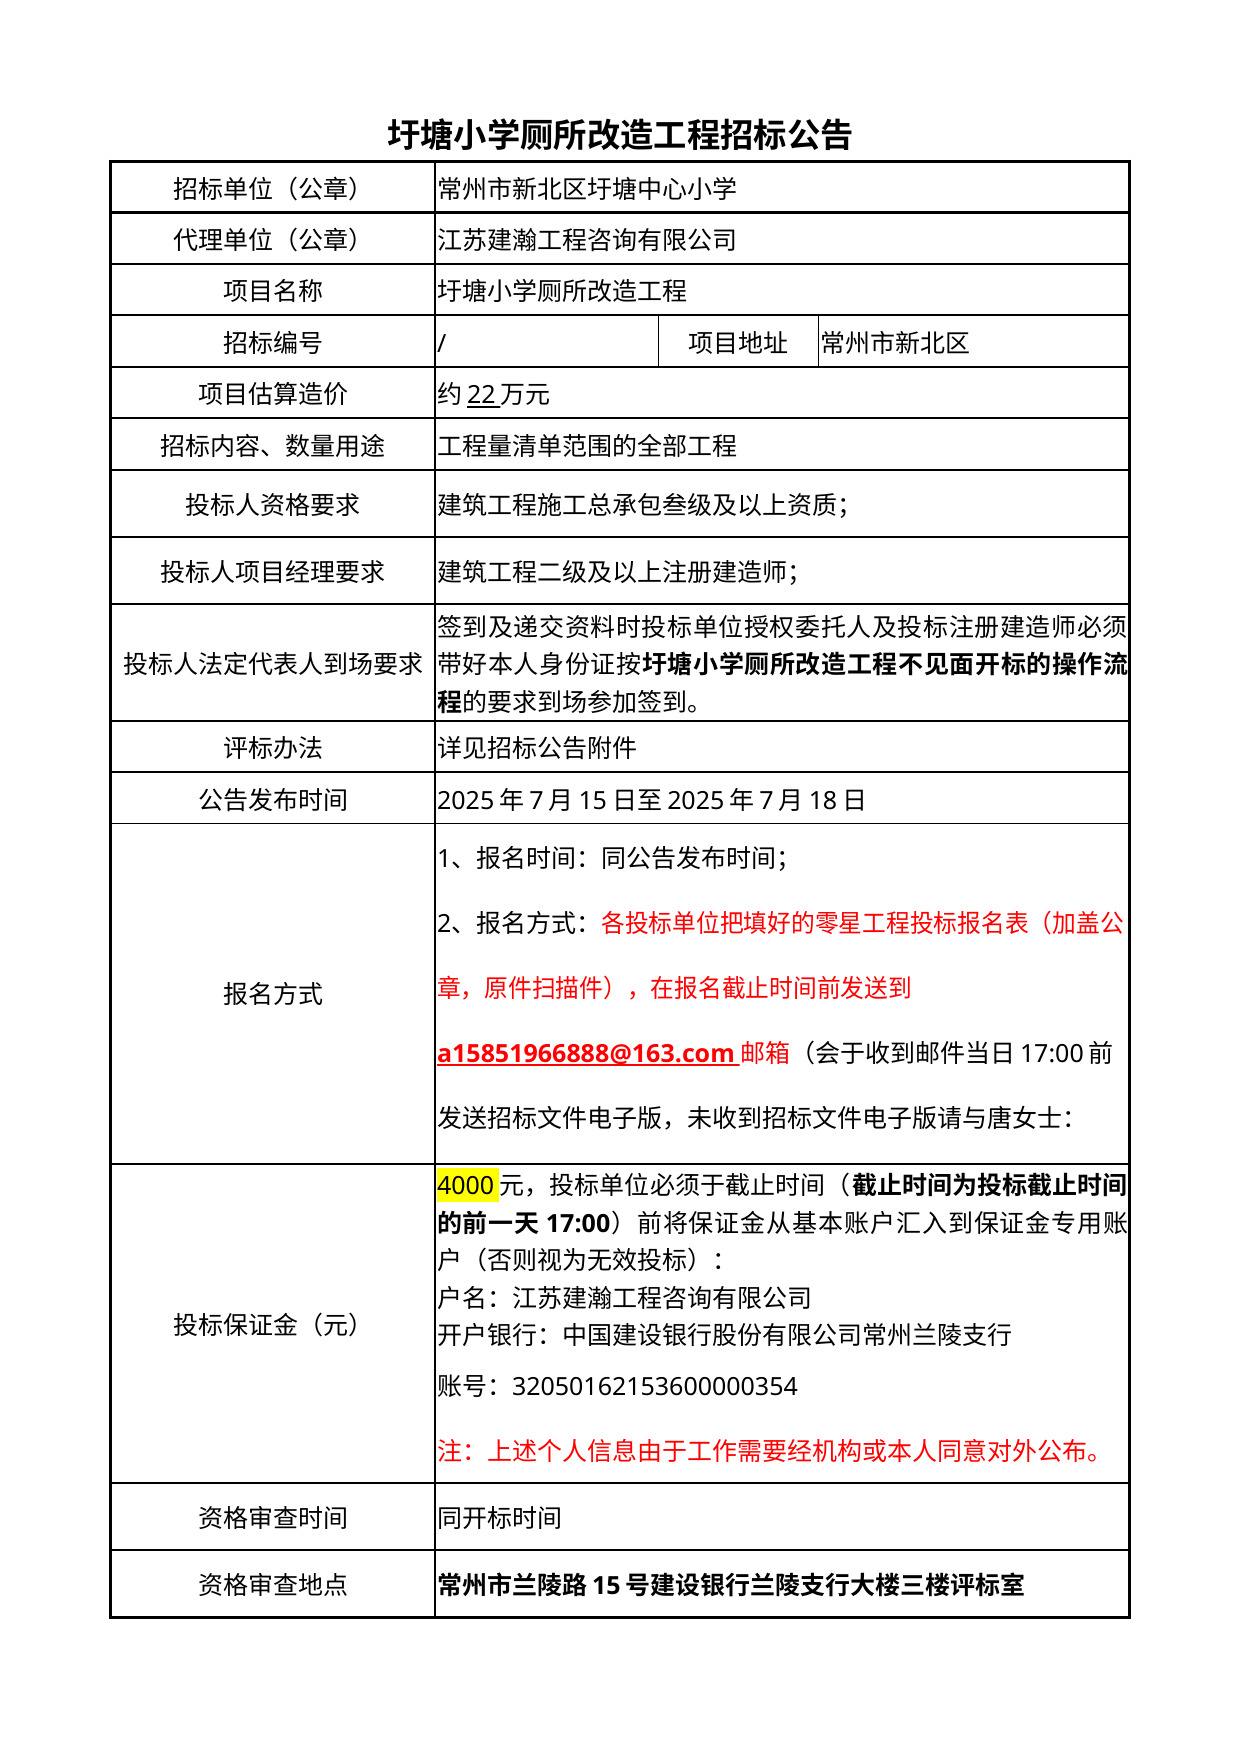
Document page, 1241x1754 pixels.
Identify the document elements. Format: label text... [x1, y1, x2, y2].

table_cell 资格审查地点 [112, 1551, 434, 1616]
table_cell 项目名称 [112, 265, 434, 314]
table_cell 2025年7月15日至2025年7月18日 [436, 773, 1128, 823]
table_cell 报名方式 [112, 824, 434, 1163]
table_cell 招标内容、数量用途 [112, 419, 434, 469]
table_header 招标单位（公章） [112, 163, 434, 211]
text 圩塘小学厕所改造工程招标公告 [148, 97, 1092, 159]
table_cell 4000元，投标单位必须于截止时间（截止时间为投标截止时间的前一天17:00）前将保证金从基本账户汇入到保证金专用账户（否则视为无效投标）： 户名：江苏建瀚工程咨询有限公司 开户银行：中国建设银行股份有限公司常州兰陵支行 账号：32050162153600000354 注：上述个人信息由于工作需要经机构或本人同意对外公布。 [436, 1165, 1128, 1482]
table_cell 项目估算造价 [112, 368, 434, 417]
table_cell 圩塘小学厕所改造工程 [436, 265, 1128, 314]
table_cell 1、报名时间：同公告发布时间； 2、报名方式：各投标单位把填好的零星工程投标报名表（加盖公章，原件扫描件），在报名截止时间前发送到a15851966888@163.com邮箱（会于收到邮件当日17:00前发送招标文件电子版，未收到招标文件电子版请与唐女士：13685285304联系）。邮件名称为“项目简称+投标单位简称”在报名截止时间前以邮箱接收到的报名表确认投标单位，逾期不予受理。现场递交投标文件时同时支付资料费现金100元整。 [436, 824, 1128, 1163]
table_cell 江苏建瀚工程咨询有限公司 [436, 214, 1128, 263]
table_cell 投标人资格要求 [112, 471, 434, 536]
table_cell 公告发布时间 [112, 773, 434, 823]
table_cell 签到及递交资料时投标单位授权委托人及投标注册建造师必须带好本人身份证按圩塘小学厕所改造工程不见面开标的操作流程的要求到场参加签到。 [436, 605, 1128, 719]
table_cell 同开标时间 [436, 1484, 1128, 1549]
table_cell 资格审查时间 [112, 1484, 434, 1549]
table_cell 项目地址 [659, 316, 818, 366]
table_cell 建筑工程施工总承包叁级及以上资质； [436, 471, 1128, 536]
table_cell 评标办法 [112, 722, 434, 771]
table_cell 投标人法定代表人到场要求 [112, 605, 434, 719]
table_cell 代理单位（公章） [112, 214, 434, 263]
table_cell 工程量清单范围的全部工程 [436, 419, 1128, 469]
table_cell 招标编号 [112, 316, 434, 366]
table_cell 常州市新北区 [819, 316, 1128, 366]
table_cell 投标保证金（元） [112, 1165, 434, 1482]
table_header 常州市新北区圩塘中心小学 [436, 163, 1128, 211]
table_cell 投标人项目经理要求 [112, 538, 434, 603]
table_cell / [436, 316, 658, 366]
table_cell 约22万元 [436, 368, 1128, 417]
table_cell 详见招标公告附件 [436, 722, 1128, 771]
table_cell 建筑工程二级及以上注册建造师； [436, 538, 1128, 603]
table_cell 常州市兰陵路15号建设银行兰陵支行大楼三楼评标室 [436, 1551, 1128, 1616]
